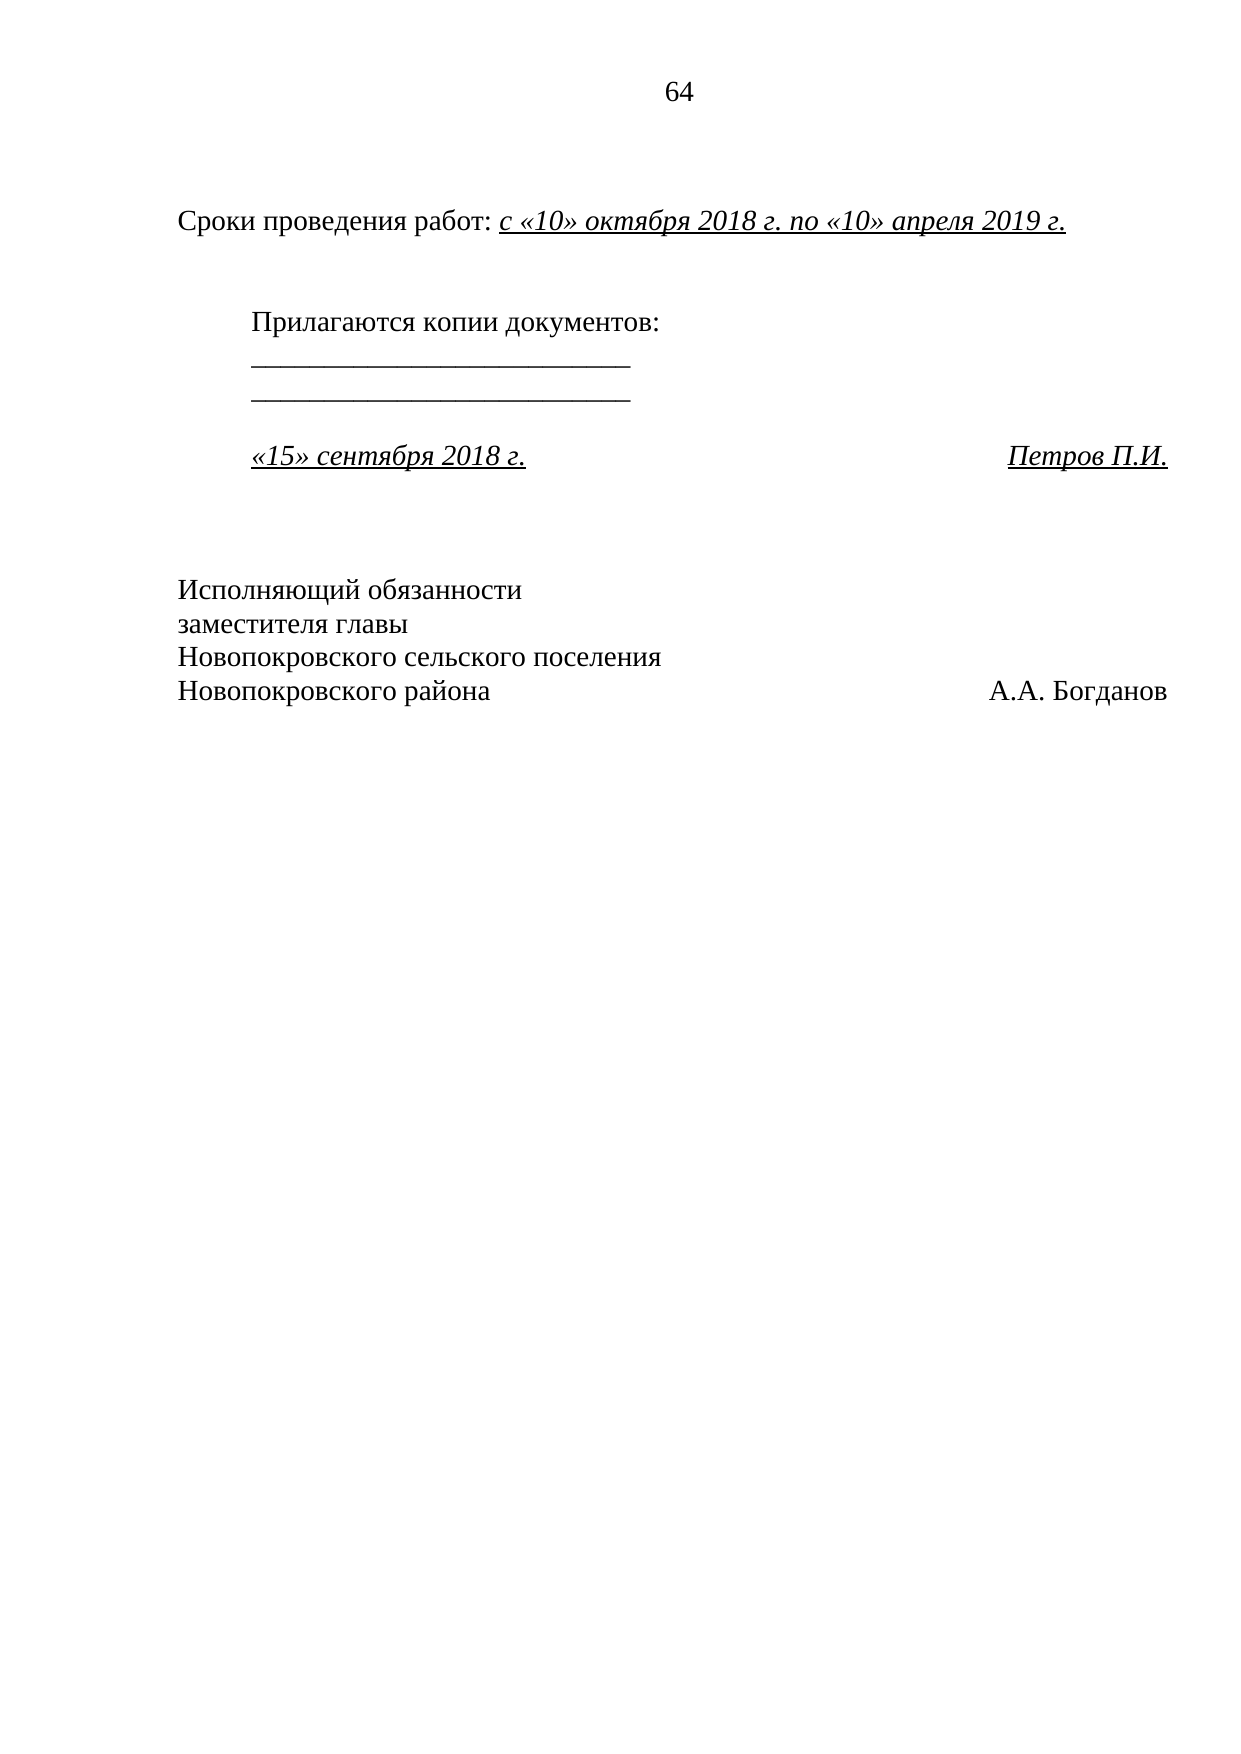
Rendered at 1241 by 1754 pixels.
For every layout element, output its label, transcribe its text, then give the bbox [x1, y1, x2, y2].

text Исполняющий обязанности [177, 572, 1181, 606]
text Новопокровского района А.А. Богданов [177, 673, 1181, 706]
text Новопокровского сельского поселения [177, 639, 1181, 673]
text __________________________ [177, 371, 1181, 404]
text __________________________ [177, 337, 1181, 371]
text Сроки проведения работ: с «10» октября 2018 г. по «10» апреля 2019 г. [177, 203, 1181, 237]
text заместителя главы [177, 606, 1181, 639]
text «15» сентября 2018 г. Петров П.И. [177, 438, 1181, 472]
text Прилагаются копии документов: [177, 304, 1181, 337]
